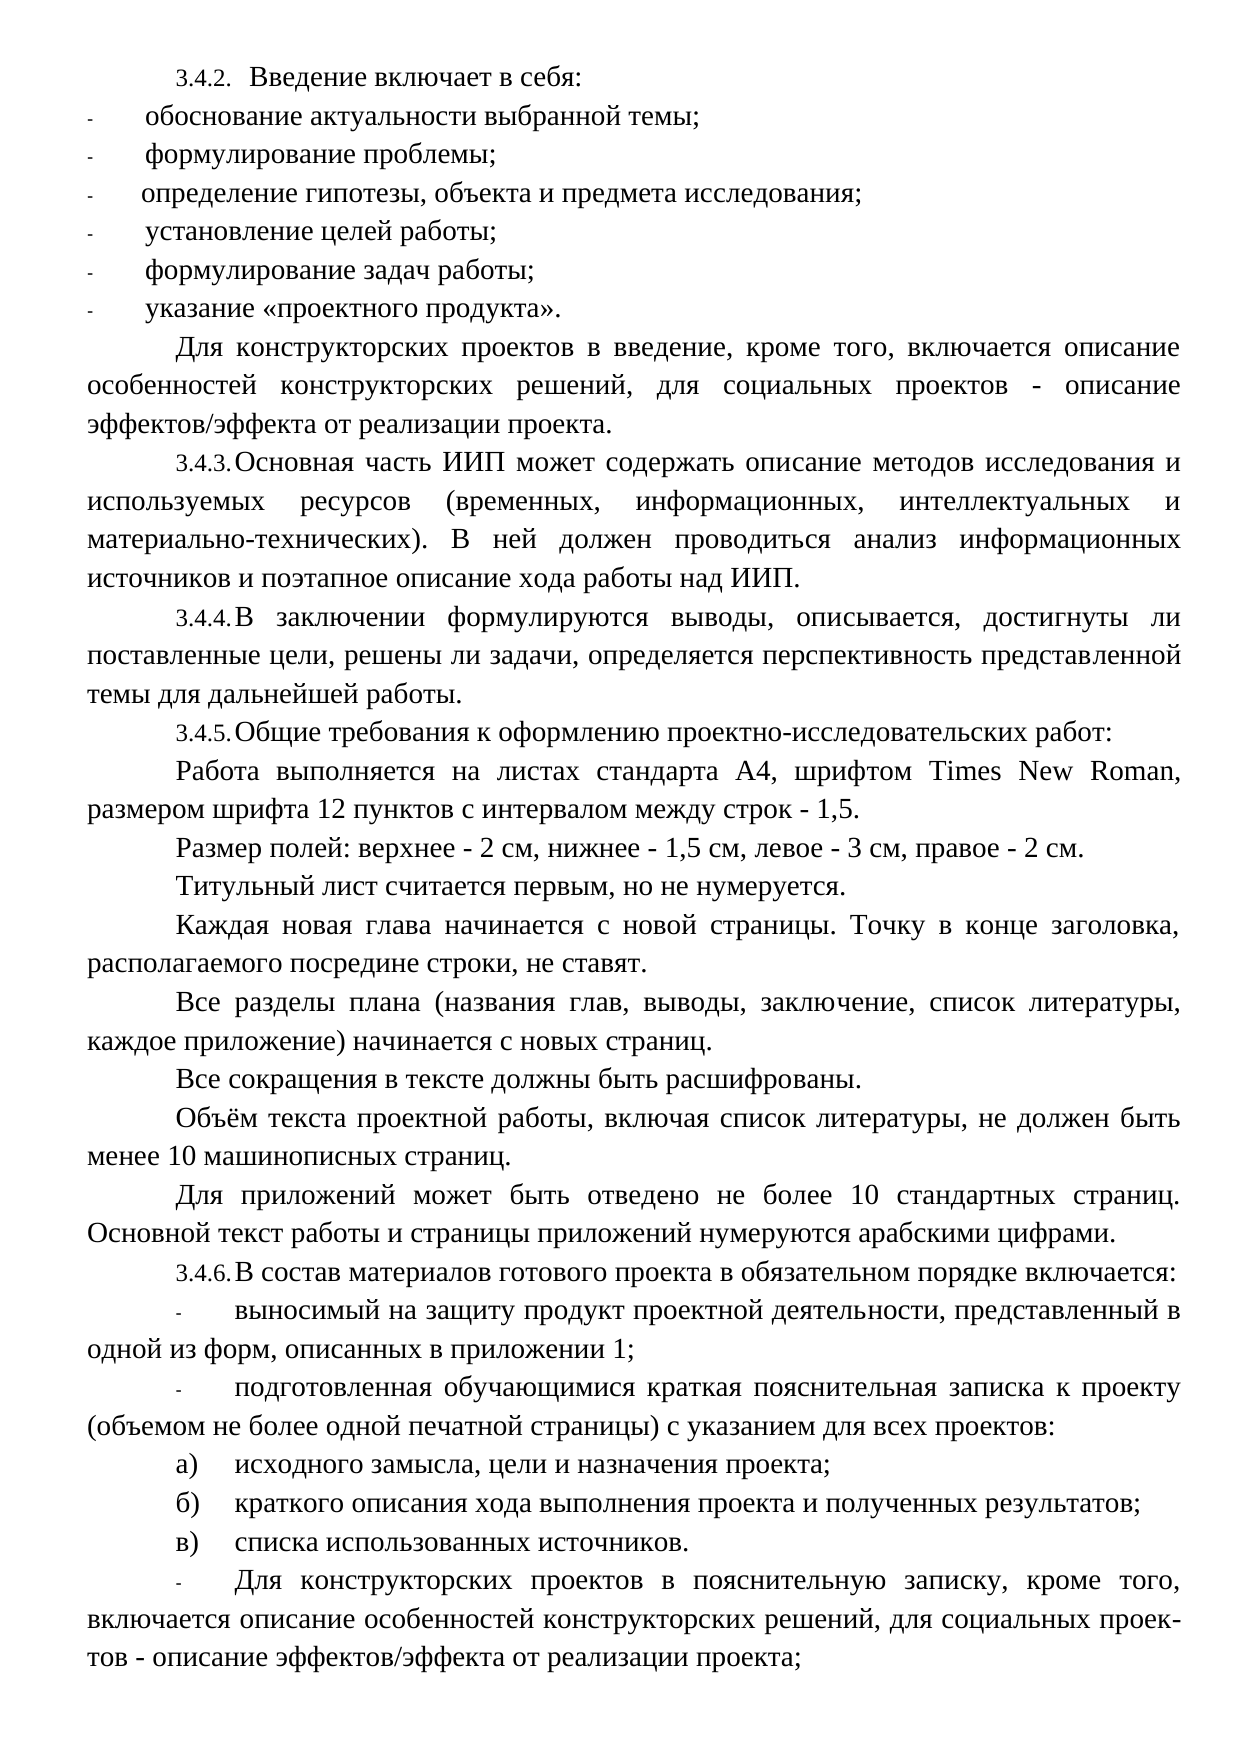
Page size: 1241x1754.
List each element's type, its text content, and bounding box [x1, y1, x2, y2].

text Для приложений может быть отведено не более 10 стандартных страниц. Основной текст работы и страницы приложений нумеруются арабскими цифрами. [87, 1177, 1181, 1249]
list Общие требования к оформлению проектно-исследовательских работ: [87, 714, 1181, 748]
list подготовленная обучающимися краткая пояснительная записка к проекту (объемом не более одной печатной страницы) с указанием для всех проектов: [87, 1369, 1181, 1442]
list выносимый на защиту продукт проектной деятельности, представленный в одной из форм, описанных в приложении 1; [87, 1292, 1181, 1364]
list формулирование задач работы; [87, 252, 1181, 285]
list В заключении формулируются выводы, описывается, достигнуты ли поставленные цели, решены ли задачи, определяется перспективность представленной темы для дальнейшей работы. [87, 599, 1181, 709]
list определение гипотезы, объекта и предмета исследования; [87, 175, 1181, 208]
text б) краткого описания хода выполнения проекта и полученных результатов; [87, 1485, 1181, 1519]
list В состав материалов готового проекта в обязательном порядке включается: [87, 1254, 1181, 1287]
text Все разделы плана (названия глав, выводы, заключение, список литературы, каждое приложение) начинается с новых страниц. [87, 984, 1181, 1056]
text Размер полей: верхнее - 2 см, нижнее - 1,5 см, левое - 3 см, правое - 2 см. [87, 830, 1181, 863]
text Все сокращения в тексте должны быть расшифрованы. [87, 1061, 1181, 1095]
list формулирование проблемы; [87, 136, 1181, 170]
list Основная часть ИИП может содержать описание методов исследования и используемых ресурсов (временных, информационных, интеллектуальных и материально-технических). В ней должен проводиться анализ информационных источников и поэтапное описание хода работы над ИИП. [87, 444, 1181, 594]
text Каждая новая глава начинается с новой страницы. Точку в конце заголовка, располагаемого посредине строки, не ставят. [87, 907, 1181, 979]
list указание «проектного продукта». [87, 290, 1181, 324]
list обоснование актуальности выбранной темы; [87, 98, 1181, 131]
text Для конструкторских проектов в введение, кроме того, включается описание особенностей конструкторских решений, для социальных проектов - описание эффектов/эффекта от реализации проекта. [87, 329, 1181, 439]
text Титульный лист считается первым, но не нумеруется. [87, 868, 1181, 902]
text а) исходного замысла, цели и назначения проекта; [87, 1447, 1181, 1480]
text в) списка использованных источников. [87, 1524, 1181, 1557]
text Объём текста проектной работы, включая список литературы, не должен быть менее 10 машинописных страниц. [87, 1100, 1181, 1172]
list установление целей работы; [87, 213, 1181, 247]
text Работа выполняется на листах стандарта А4, шрифтом Times New Roman, размером шрифта 12 пунктов с интервалом между строк - 1,5. [87, 753, 1181, 825]
list Введение включает в себя: [87, 59, 1181, 93]
list Для конструкторских проектов в пояснительную записку, кроме того, включается описание особенностей конструкторских решений, для социальных проектов - описание эффектов/эффекта от реализации проекта; [87, 1562, 1181, 1673]
